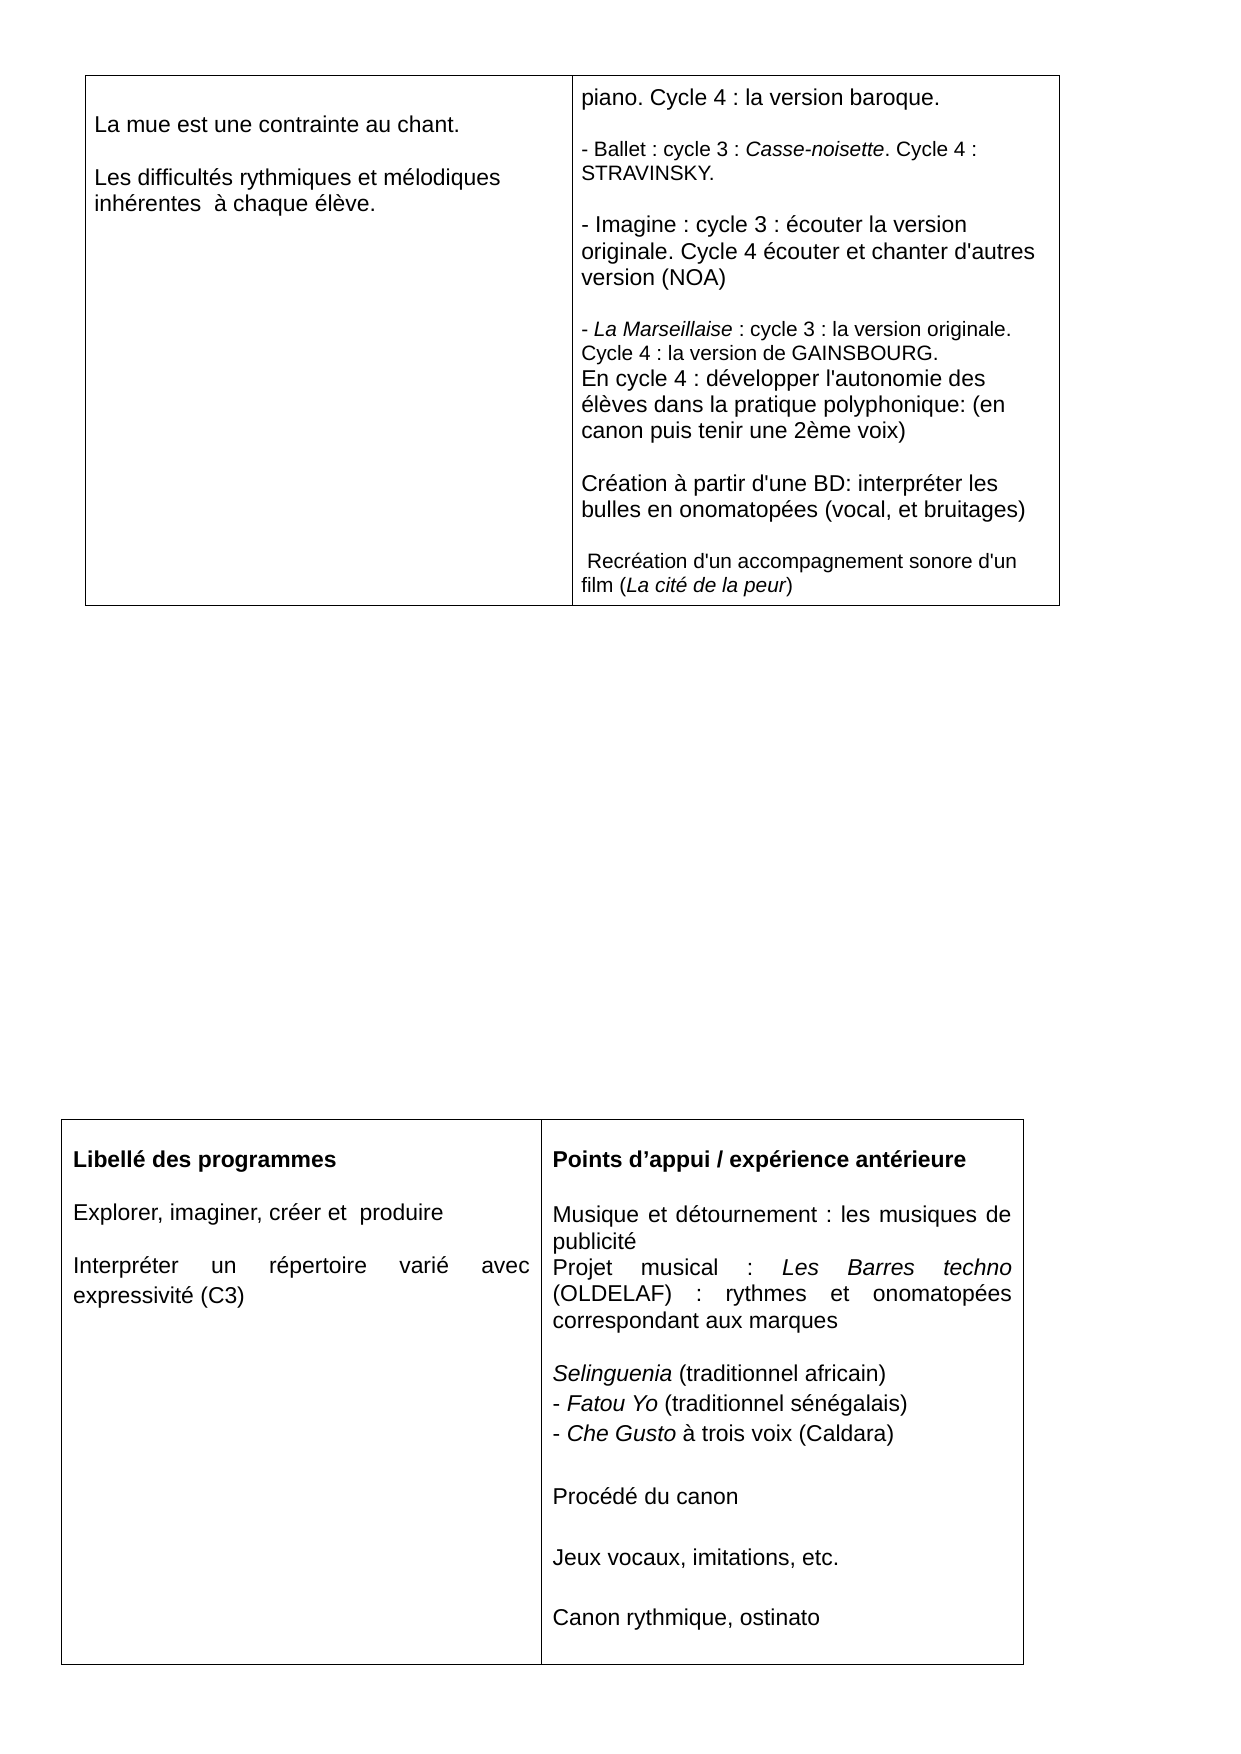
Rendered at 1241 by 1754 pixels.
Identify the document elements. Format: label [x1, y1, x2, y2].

table_cell [573, 76, 1059, 605]
table_cell [86, 76, 572, 605]
table_header [62, 1120, 541, 1664]
table_header [542, 1120, 1023, 1664]
